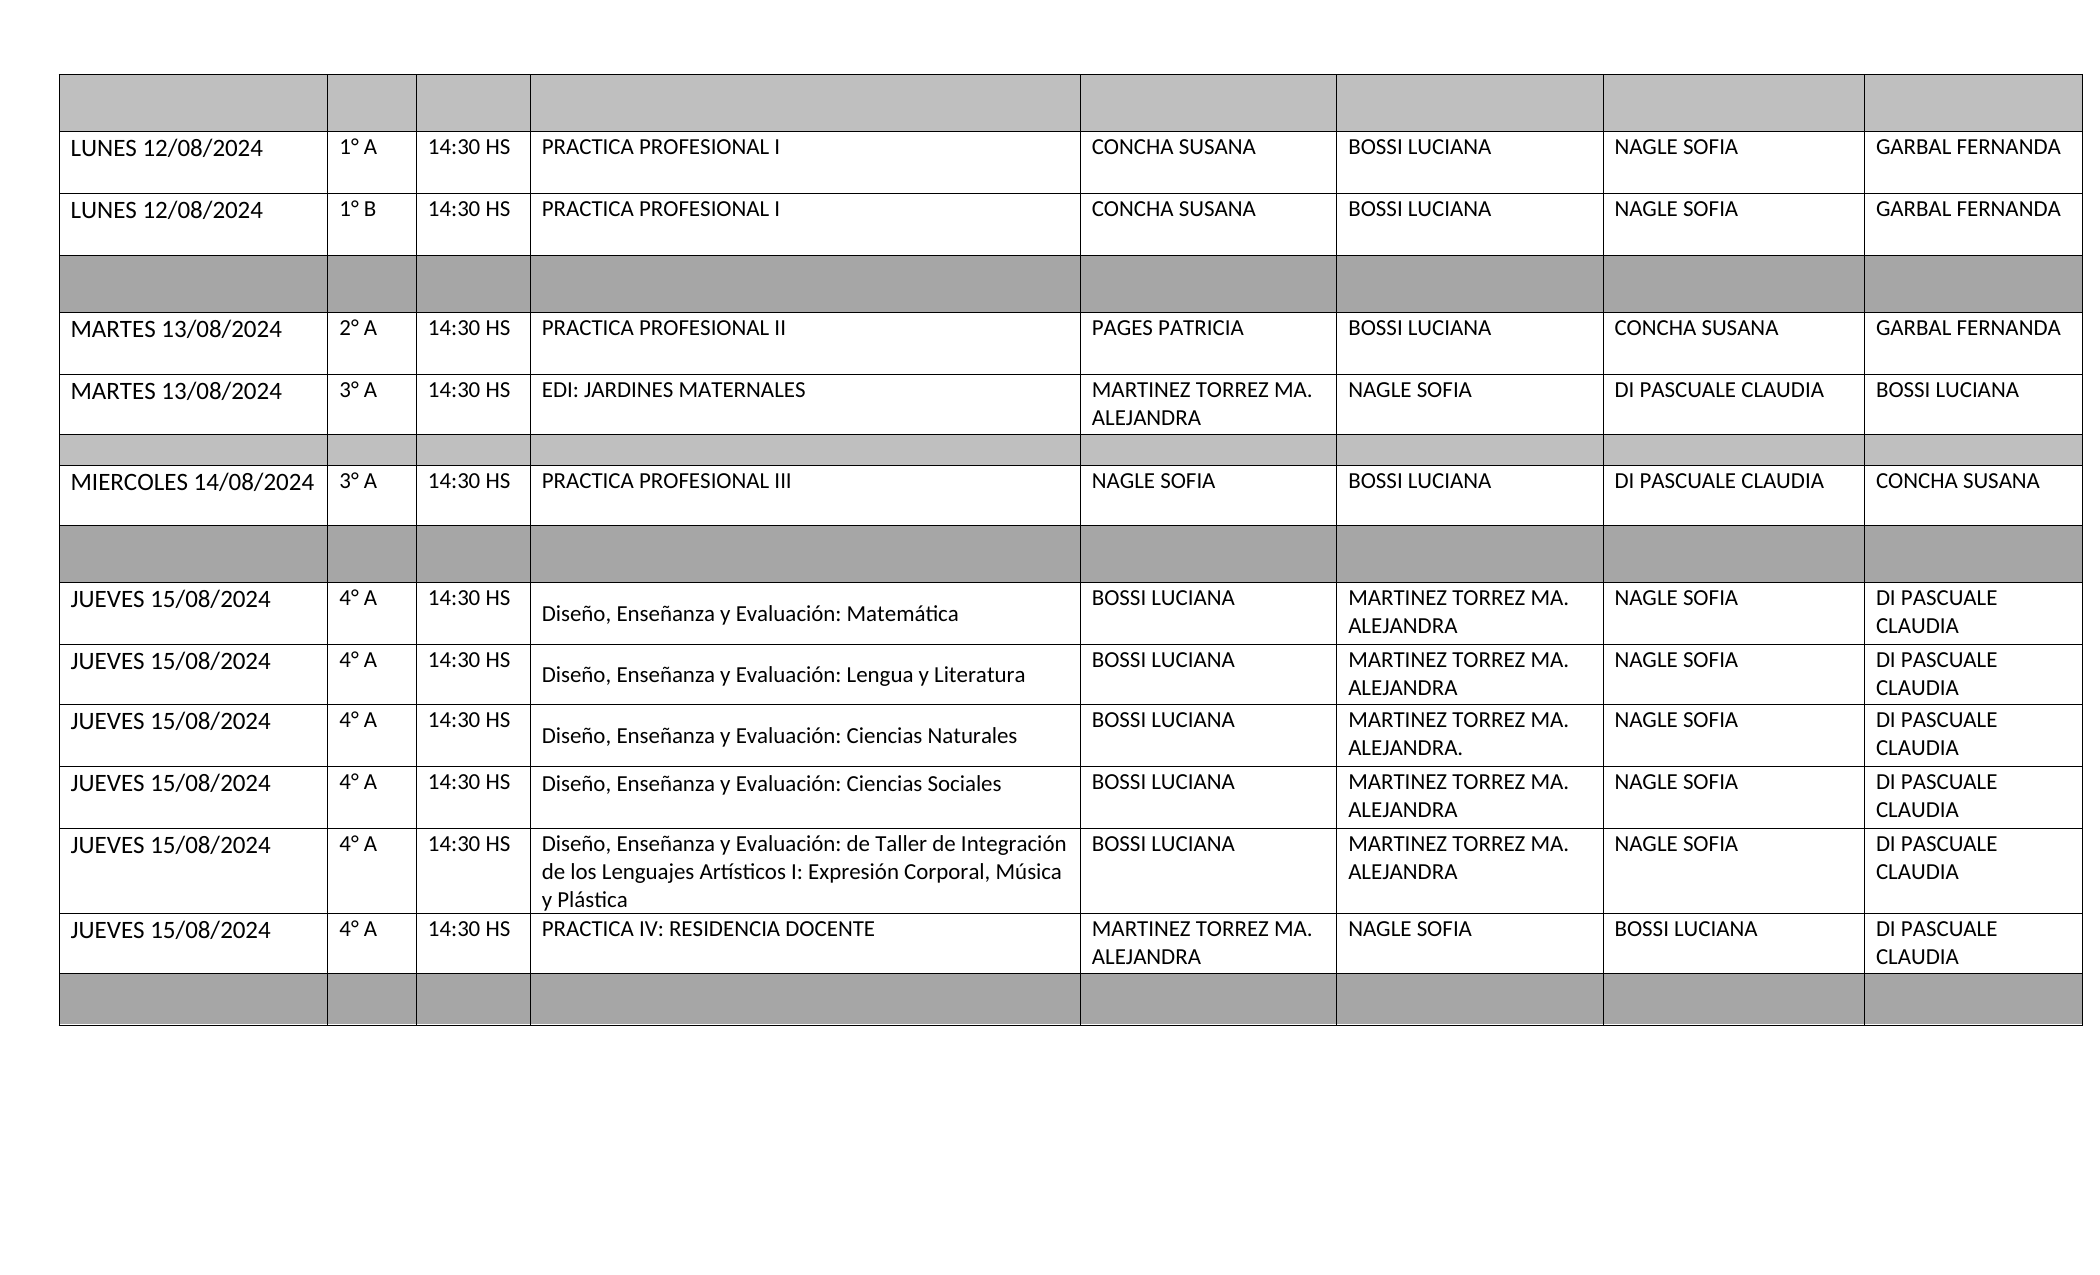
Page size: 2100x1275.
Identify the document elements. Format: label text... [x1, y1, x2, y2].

table_cell [1604, 75, 1864, 131]
table_cell 14:30 HS [417, 583, 530, 644]
table_cell DI PASCUALE CLAUDIA [1604, 466, 1864, 525]
table_cell [328, 256, 416, 312]
table_cell DI PASCUALE CLAUDIA [1865, 914, 2082, 973]
table_cell [417, 256, 530, 312]
table_cell Diseño, Enseñanza y Evaluación: Ciencias Sociales [531, 767, 1080, 828]
table_cell PRACTICA PROFESIONAL III [531, 466, 1080, 525]
table_cell BOSSI LUCIANA [1337, 132, 1603, 193]
table_cell [1081, 974, 1336, 1024]
table_cell MARTINEZ TORREZ MA. ALEJANDRA [1081, 914, 1336, 973]
table_cell 1° B [328, 194, 416, 255]
table_cell LUNES 12/08/2024 [60, 132, 327, 193]
table_cell BOSSI LUCIANA [1081, 767, 1336, 828]
table_cell NAGLE SOFIA [1604, 583, 1864, 644]
table_cell [328, 75, 416, 131]
table_cell JUEVES 15/08/2024 [60, 645, 327, 704]
table_cell JUEVES 15/08/2024 [60, 583, 327, 644]
table_cell MARTES 13/08/2024 [60, 375, 327, 434]
table_cell 4° A [328, 645, 416, 704]
table_cell MARTINEZ TORREZ MA. ALEJANDRA [1337, 767, 1603, 828]
table_cell DI PASCUALE CLAUDIA [1865, 829, 2082, 913]
table_cell Diseño, Enseñanza y Evaluación: Lengua y Literatura [531, 645, 1080, 704]
table_cell [1865, 435, 2082, 465]
table_cell 4° A [328, 705, 416, 766]
table_cell [531, 75, 1080, 131]
table_cell NAGLE SOFIA [1604, 767, 1864, 828]
table_cell [60, 435, 327, 465]
table_cell 3° A [328, 466, 416, 525]
table_cell JUEVES 15/08/2024 [60, 705, 327, 766]
table_cell MARTINEZ TORREZ MA. ALEJANDRA [1081, 375, 1336, 434]
table_cell NAGLE SOFIA [1604, 645, 1864, 704]
table_cell 14:30 HS [417, 313, 530, 374]
table_cell 4° A [328, 829, 416, 913]
table_cell MARTINEZ TORREZ MA. ALEJANDRA [1337, 583, 1603, 644]
table_cell [1865, 75, 2082, 131]
table_cell DI PASCUALE CLAUDIA [1865, 705, 2082, 766]
table_cell MIERCOLES 14/08/2024 [60, 466, 327, 525]
table_cell [1081, 435, 1336, 465]
table_cell [1081, 256, 1336, 312]
table_cell JUEVES 15/08/2024 [60, 914, 327, 973]
table_cell CONCHA SUSANA [1604, 313, 1864, 374]
table_cell [1604, 256, 1864, 312]
table_cell [1604, 974, 1864, 1024]
table_cell [417, 526, 530, 582]
table_cell PRACTICA PROFESIONAL I [531, 194, 1080, 255]
table_cell CONCHA SUSANA [1081, 194, 1336, 255]
table_cell [1337, 75, 1603, 131]
table_cell BOSSI LUCIANA [1604, 914, 1864, 973]
table_cell NAGLE SOFIA [1604, 705, 1864, 766]
table_cell [531, 974, 1080, 1024]
table_cell [531, 526, 1080, 582]
table_cell [1604, 435, 1864, 465]
table_cell 14:30 HS [417, 829, 530, 913]
table_cell [1337, 435, 1603, 465]
table_cell [60, 256, 327, 312]
table_cell MARTINEZ TORREZ MA. ALEJANDRA [1337, 829, 1603, 913]
table_cell Diseño, Enseñanza y Evaluación: de Taller de Integración de los Lenguajes Artísticos I: Expresión Corporal, Música y Plástica [531, 829, 1080, 913]
table_cell 14:30 HS [417, 705, 530, 766]
table_cell [1081, 75, 1336, 131]
table_cell 4° A [328, 583, 416, 644]
table_cell DI PASCUALE CLAUDIA [1865, 645, 2082, 704]
table_cell GARBAL FERNANDA [1865, 194, 2082, 255]
table_cell [60, 526, 327, 582]
table_cell GARBAL FERNANDA [1865, 132, 2082, 193]
table_cell [531, 435, 1080, 465]
table_cell [1604, 526, 1864, 582]
table_cell DI PASCUALE CLAUDIA [1604, 375, 1864, 434]
table_cell BOSSI LUCIANA [1337, 466, 1603, 525]
table_cell [60, 75, 327, 131]
table_cell BOSSI LUCIANA [1081, 645, 1336, 704]
table_cell 14:30 HS [417, 375, 530, 434]
table_cell [328, 526, 416, 582]
table_cell [328, 974, 416, 1024]
table_cell 14:30 HS [417, 466, 530, 525]
table_cell [417, 974, 530, 1024]
table_cell BOSSI LUCIANA [1337, 313, 1603, 374]
table_cell JUEVES 15/08/2024 [60, 829, 327, 913]
table_cell [1865, 256, 2082, 312]
table_cell CONCHA SUSANA [1081, 132, 1336, 193]
table_cell [531, 256, 1080, 312]
table_cell BOSSI LUCIANA [1337, 194, 1603, 255]
table_cell NAGLE SOFIA [1337, 375, 1603, 434]
table_cell 14:30 HS [417, 914, 530, 973]
table_cell Diseño, Enseñanza y Evaluación: Matemática [531, 583, 1080, 644]
table_cell PAGES PATRICIA [1081, 313, 1336, 374]
table_cell MARTES 13/08/2024 [60, 313, 327, 374]
table_cell NAGLE SOFIA [1604, 829, 1864, 913]
table_cell PRACTICA IV: RESIDENCIA DOCENTE [531, 914, 1080, 973]
table_cell EDI: JARDINES MATERNALES [531, 375, 1080, 434]
table_cell [1337, 974, 1603, 1024]
table_cell BOSSI LUCIANA [1081, 583, 1336, 644]
table_cell [1865, 526, 2082, 582]
table_cell 1° A [328, 132, 416, 193]
table_cell BOSSI LUCIANA [1081, 829, 1336, 913]
table_cell 14:30 HS [417, 767, 530, 828]
table_cell 2° A [328, 313, 416, 374]
table_cell DI PASCUALE CLAUDIA [1865, 767, 2082, 828]
table_cell NAGLE SOFIA [1337, 914, 1603, 973]
table_cell CONCHA SUSANA [1865, 466, 2082, 525]
table_cell [1081, 526, 1336, 582]
table_cell [328, 435, 416, 465]
table_cell 4° A [328, 914, 416, 973]
table_cell 14:30 HS [417, 194, 530, 255]
table_cell NAGLE SOFIA [1604, 194, 1864, 255]
table_cell NAGLE SOFIA [1081, 466, 1336, 525]
table_cell 3° A [328, 375, 416, 434]
table_cell DI PASCUALE CLAUDIA [1865, 583, 2082, 644]
table_cell 4° A [328, 767, 416, 828]
table_cell GARBAL FERNANDA [1865, 313, 2082, 374]
table_cell NAGLE SOFIA [1604, 132, 1864, 193]
table_cell PRACTICA PROFESIONAL I [531, 132, 1080, 193]
table_cell LUNES 12/08/2024 [60, 194, 327, 255]
table_cell MARTINEZ TORREZ MA. ALEJANDRA [1337, 645, 1603, 704]
table_cell [1337, 256, 1603, 312]
table_cell [60, 974, 327, 1024]
table_cell PRACTICA PROFESIONAL II [531, 313, 1080, 374]
table_cell BOSSI LUCIANA [1865, 375, 2082, 434]
table_cell [1337, 526, 1603, 582]
table_cell JUEVES 15/08/2024 [60, 767, 327, 828]
table_cell [417, 75, 530, 131]
table_cell [1865, 974, 2082, 1024]
table_cell 14:30 HS [417, 132, 530, 193]
table_cell Diseño, Enseñanza y Evaluación: Ciencias Naturales [531, 705, 1080, 766]
table_cell [417, 435, 530, 465]
table_cell 14:30 HS [417, 645, 530, 704]
table_cell BOSSI LUCIANA [1081, 705, 1336, 766]
table_cell MARTINEZ TORREZ MA. ALEJANDRA. [1337, 705, 1603, 766]
